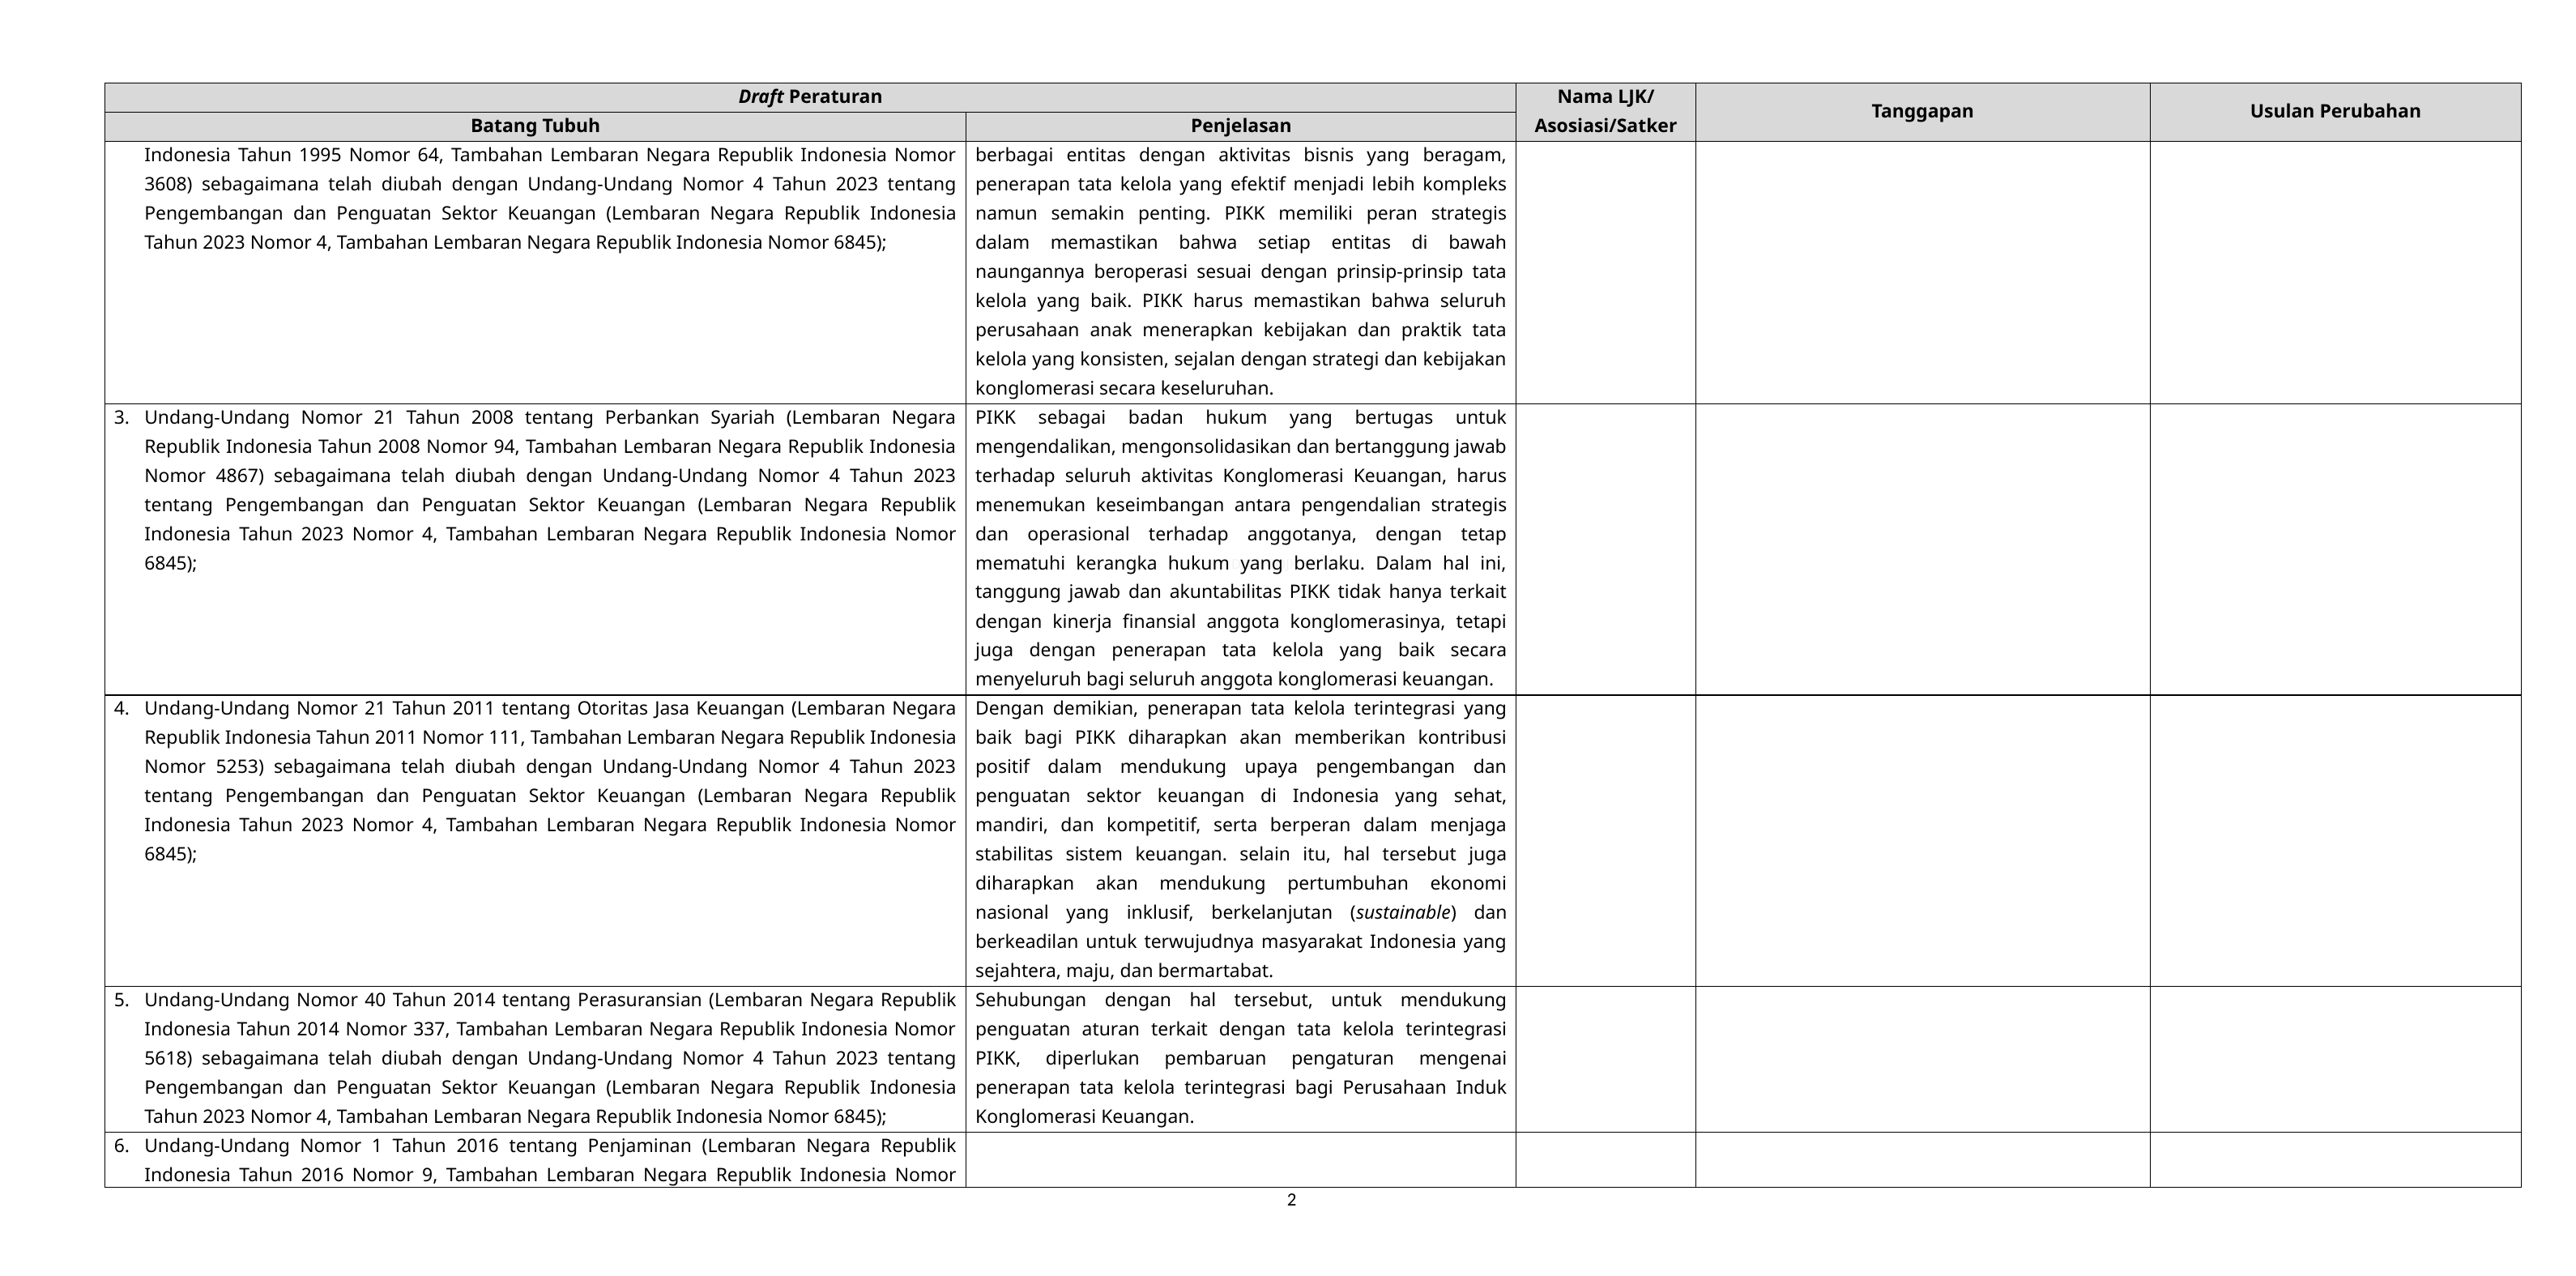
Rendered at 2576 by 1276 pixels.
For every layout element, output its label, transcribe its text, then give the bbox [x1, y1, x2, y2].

table_cell Undang-Undang Nomor 40 Tahun 2014 tentang Perasuransian (Lembaran Negara Republik Indonesia Tahun 2014 Nomor 337, Tambahan Lembaran Negara Republik Indonesia Nomor 5618) sebagaimana telah diubah dengan Undang-Undang Nomor 4 Tahun 2023 tentang Pengembangan dan Penguatan Sektor Keuangan (Lembaran Negara Republik Indonesia Tahun 2023 Nomor 4, Tambahan Lembaran Negara Republik Indonesia Nomor 6845); [105, 987, 966, 1132]
table_header Usulan Perubahan [2151, 83, 2521, 141]
table_cell [1696, 1133, 2150, 1187]
table_cell Penjelasan [966, 113, 1516, 141]
table_cell [1696, 142, 2150, 403]
table_cell [2151, 696, 2521, 986]
table_cell Dengan demikian, penerapan tata kelola terintegrasi yang baik bagi PIKK diharapkan akan memberikan kontribusi positif dalam mendukung upaya pengembangan dan penguatan sektor keuangan di Indonesia yang sehat, mandiri, dan kompetitif, serta berperan dalam menjaga stabilitas sistem keuangan. selain itu, hal tersebut juga diharapkan akan mendukung pertumbuhan ekonomi nasional yang inklusif, berkelanjutan (sustainable) dan berkeadilan untuk terwujudnya masyarakat Indonesia yang sejahtera, maju, dan bermartabat. [966, 696, 1516, 986]
table_cell [1516, 987, 1695, 1132]
table_cell [1516, 404, 1695, 694]
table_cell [105, 142, 966, 403]
table_header Draft Peraturan [105, 83, 1516, 112]
table_cell Batang Tubuh [105, 113, 966, 141]
table_cell [1516, 1133, 1695, 1187]
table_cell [966, 142, 1516, 403]
table_cell [2151, 1133, 2521, 1187]
table_cell [966, 1133, 1516, 1187]
table_cell Sehubungan dengan hal tersebut, untuk mendukung penguatan aturan terkait dengan tata kelola terintegrasi PIKK, diperlukan pembaruan pengaturan mengenai penerapan tata kelola terintegrasi bagi Perusahaan Induk Konglomerasi Keuangan. [966, 987, 1516, 1132]
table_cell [105, 1133, 966, 1187]
table_cell Undang-Undang Nomor 21 Tahun 2011 tentang Otoritas Jasa Keuangan (Lembaran Negara Republik Indonesia Tahun 2011 Nomor 111, Tambahan Lembaran Negara Republik Indonesia Nomor 5253) sebagaimana telah diubah dengan Undang-Undang Nomor 4 Tahun 2023 tentang Pengembangan dan Penguatan Sektor Keuangan (Lembaran Negara Republik Indonesia Tahun 2023 Nomor 4, Tambahan Lembaran Negara Republik Indonesia Nomor 6845); [105, 696, 966, 986]
table_cell [1696, 987, 2150, 1132]
table_header Tanggapan [1696, 83, 2150, 141]
table_cell [2151, 987, 2521, 1132]
table_cell [2151, 142, 2521, 403]
table_cell [1696, 404, 2150, 694]
table_cell [1516, 142, 1695, 403]
table_cell [1516, 696, 1695, 986]
table_cell Undang-Undang Nomor 21 Tahun 2008 tentang Perbankan Syariah (Lembaran Negara Republik Indonesia Tahun 2008 Nomor 94, Tambahan Lembaran Negara Republik Indonesia Nomor 4867) sebagaimana telah diubah dengan Undang-Undang Nomor 4 Tahun 2023 tentang Pengembangan dan Penguatan Sektor Keuangan (Lembaran Negara Republik Indonesia Tahun 2023 Nomor 4, Tambahan Lembaran Negara Republik Indonesia Nomor 6845); [105, 404, 966, 694]
table_header Nama LJK/ Asosiasi/Satker [1516, 83, 1695, 141]
table_cell [1696, 696, 2150, 986]
table_cell PIKK sebagai badan hukum yang bertugas untuk mengendalikan, mengonsolidasikan dan bertanggung jawab terhadap seluruh aktivitas Konglomerasi Keuangan, harus menemukan keseimbangan antara pengendalian strategis dan operasional terhadap anggotanya, dengan tetap mematuhi kerangka hukum yang berlaku. Dalam hal ini, tanggung jawab dan akuntabilitas PIKK tidak hanya terkait dengan kinerja finansial anggota konglomerasinya, tetapi juga dengan penerapan tata kelola yang baik secara menyeluruh bagi seluruh anggota konglomerasi keuangan. [966, 404, 1516, 694]
table_cell [2151, 404, 2521, 694]
